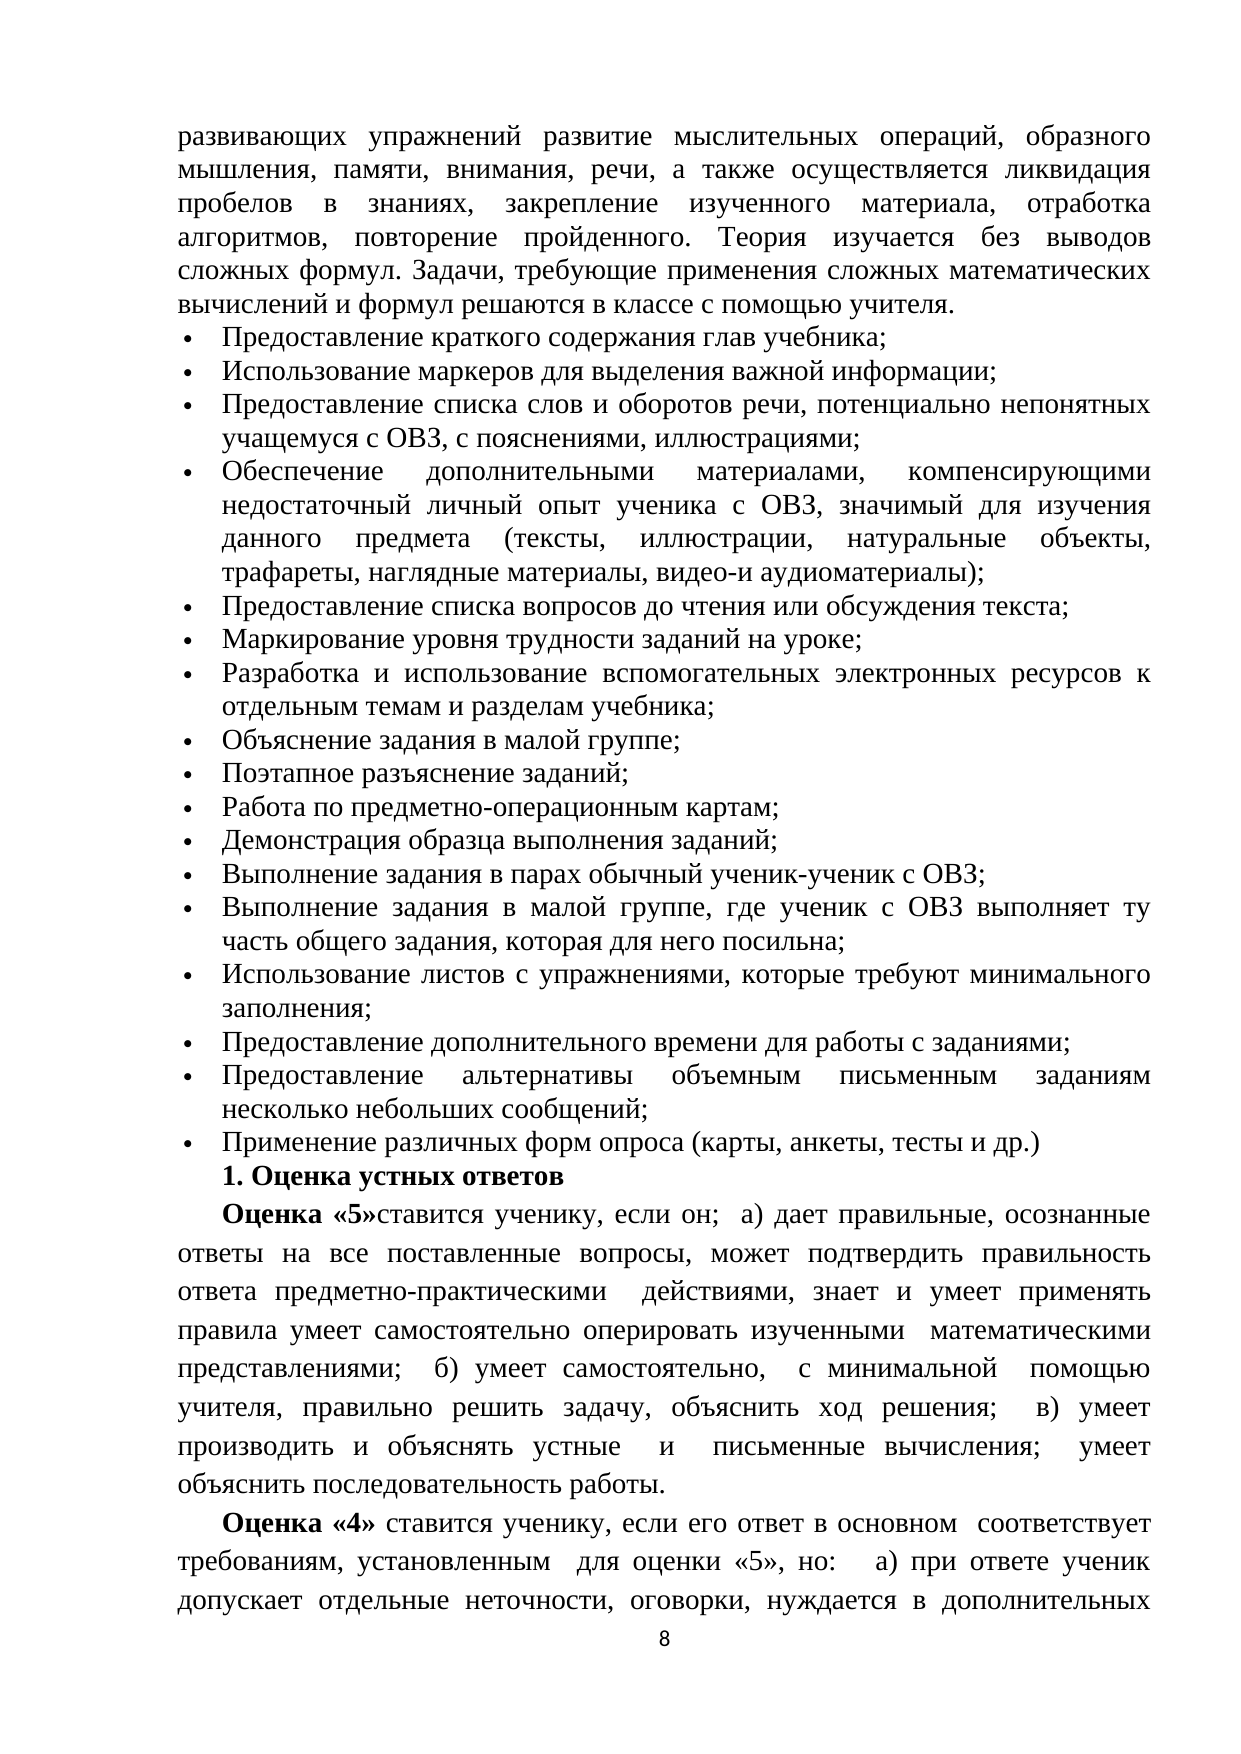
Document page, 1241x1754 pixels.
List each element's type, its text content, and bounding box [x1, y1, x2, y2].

list Предоставление списка слов и оборотов речи, потенциально непонятных учащемуся с ОВЗ, с пояснениями, иллюстрациями; [184, 386, 1152, 453]
list Предоставление дополнительного времени для работы с заданиями; [184, 1024, 1152, 1057]
text 1. Оценка устных ответов [177, 1158, 1152, 1191]
list Предоставление списка вопросов до чтения или обсуждения текста; [184, 588, 1152, 621]
list Использование листов с упражнениями, которые требуют минимального заполнения; [184, 957, 1152, 1024]
list Обеспечение дополнительными материалами, компенсирующими недостаточный личный опыт ученика с ОВЗ, значимый для изучения данного предмета (тексты, иллюстрации, натуральные объекты, трафареты, наглядные материалы, видео-и аудиоматериалы); [184, 453, 1152, 588]
list Маркирование уровня трудности заданий на уроке; [184, 621, 1152, 655]
list Поэтапное разъяснение заданий; [184, 755, 1152, 789]
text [177, 1505, 1152, 1615]
list Объяснение задания в малой группе; [184, 722, 1152, 755]
list Выполнение задания в малой группе, где ученик с ОВЗ выполняет ту часть общего задания, которая для него посильна; [184, 889, 1152, 957]
list Выполнение задания в парах обычный ученик-ученик с ОВЗ; [184, 856, 1152, 889]
text Оценка «5»ставится ученику, если он; а) дает правильные, осознанные ответы на все поставленные вопросы, может подтвердить правильность ответа предметно-практическими действиями, знает и умеет применять правила умеет самостоятельно оперировать изученными математическими представлениями; б) умеет самостоятельно, с минимальной помощью учителя, правильно решить задачу, объяснить ход решения; в) умеет производить и объяснять устные и письменные вычисления; умеет объяснить последовательность работы. [177, 1196, 1152, 1500]
list Предоставление краткого содержания глав учебника; [184, 319, 1152, 353]
list Демонстрация образца выполнения заданий; [184, 822, 1152, 856]
list Предоставление альтернативы объемным письменным заданиям несколько небольших сообщений; [184, 1057, 1152, 1124]
list Разработка и использование вспомогательных электронных ресурсов к отдельным темам и разделам учебника; [184, 655, 1152, 722]
list Применение различных форм опроса (карты, анкеты, тесты и др.) [184, 1124, 1152, 1158]
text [177, 118, 1152, 319]
list Использование маркеров для выделения важной информации; [184, 353, 1152, 386]
list Работа по предметно-операционным картам; [184, 789, 1152, 822]
